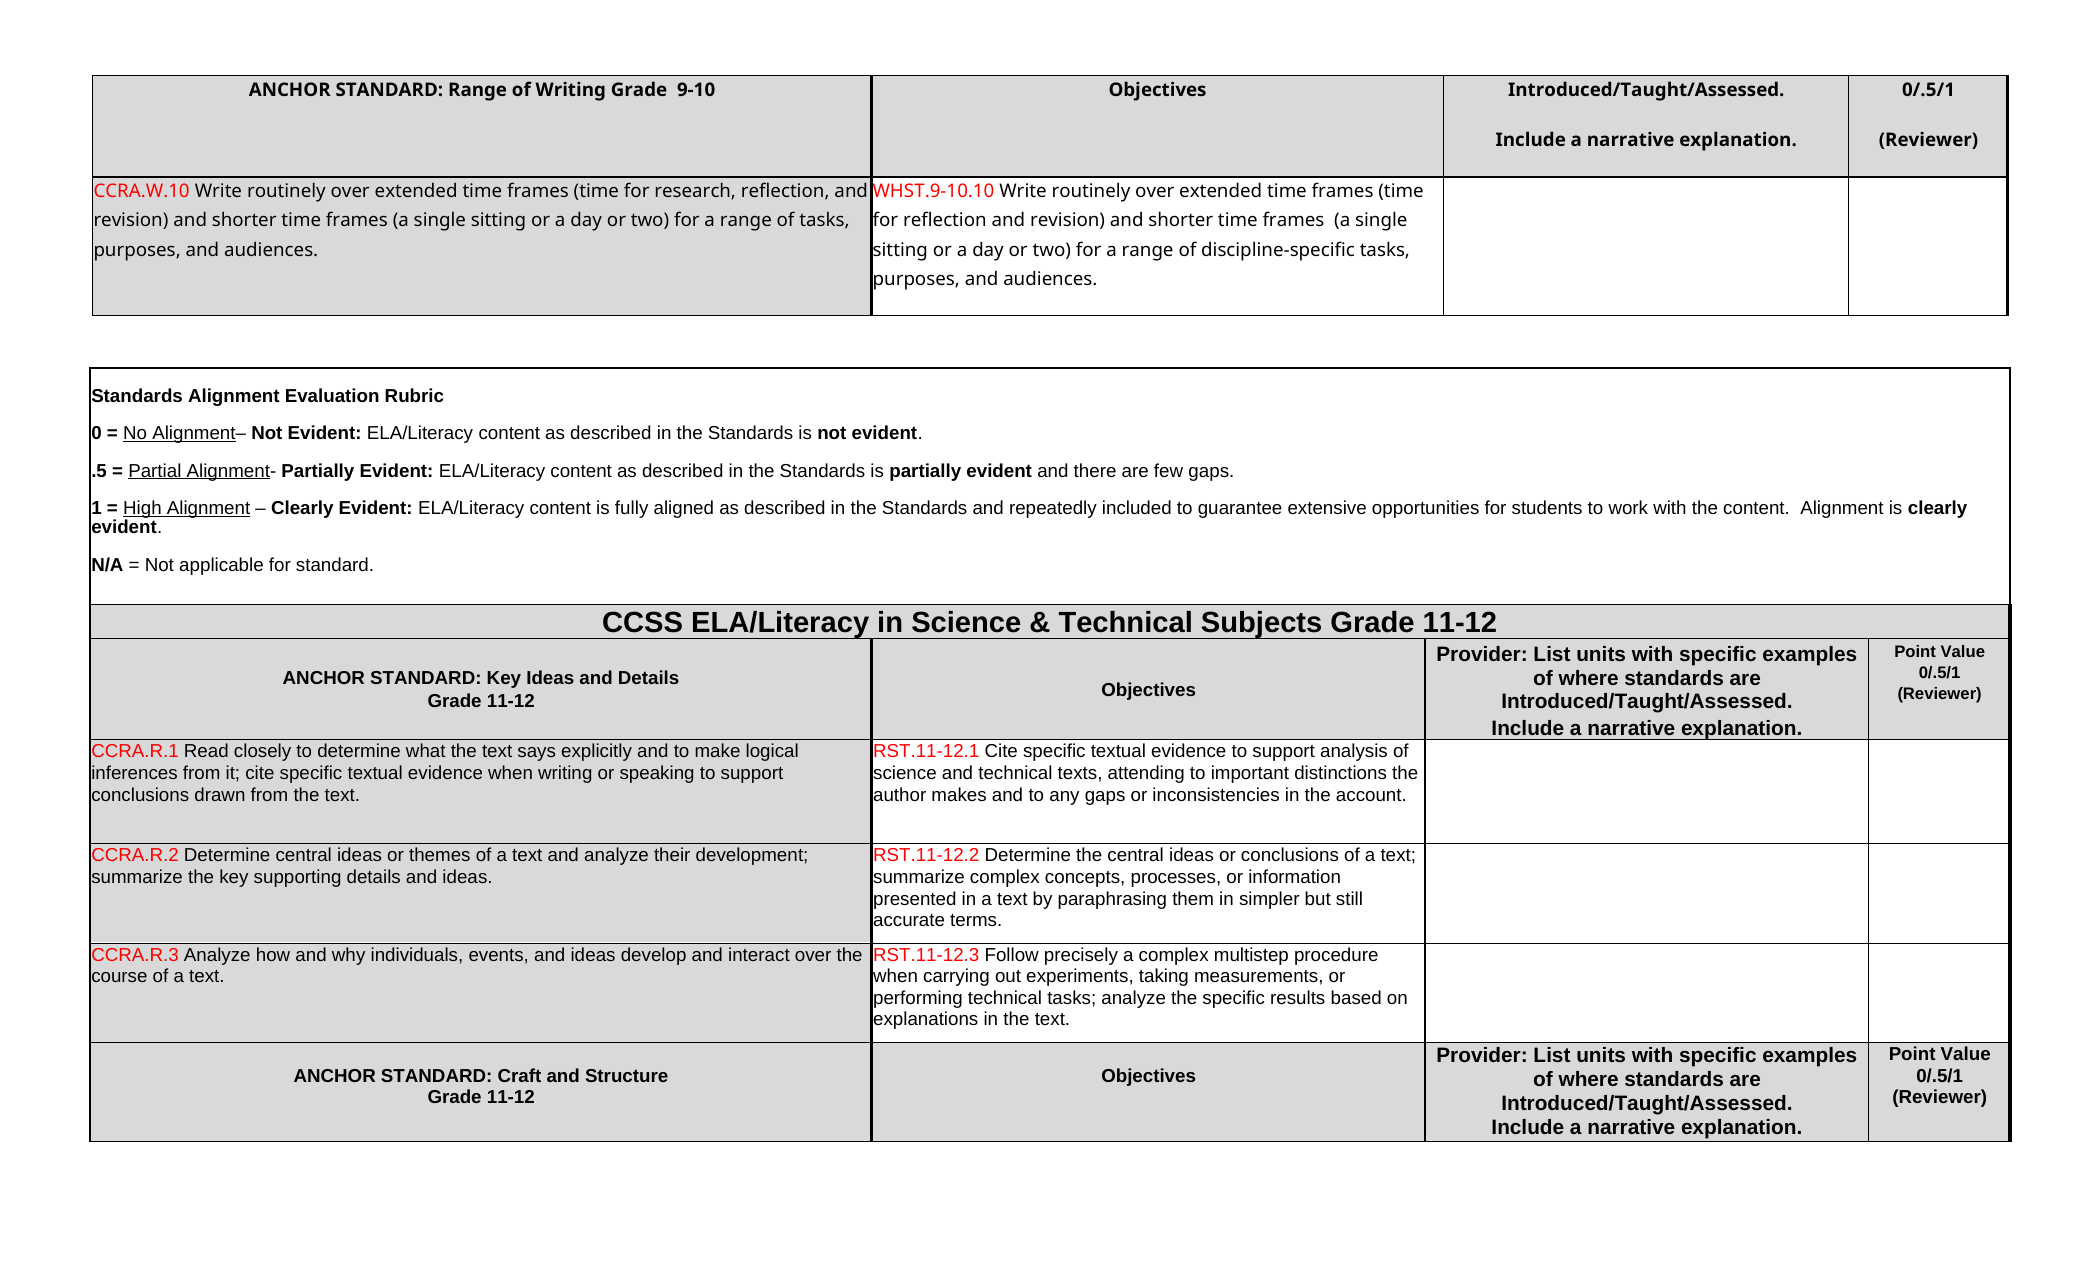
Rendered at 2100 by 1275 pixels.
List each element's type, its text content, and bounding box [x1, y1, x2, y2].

table_cell RST.11-12.1 Cite specific textual evidence to support analysis of science and technical texts, attending to important distinctions the author makes and to any gaps or inconsistencies in the account. [873, 740, 1424, 843]
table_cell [1444, 76, 1848, 176]
table_cell [1869, 844, 2008, 942]
table_cell RST.11-12.3 Follow precisely a complex multistep procedure when carrying out experiments, taking measurements, or performing technical tasks; analyze the specific results based on explanations in the text. [873, 944, 1424, 1042]
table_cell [1849, 76, 2006, 176]
table_cell RST.11-12.2 Determine the central ideas or conclusions of a text; summarize complex concepts, processes, or information presented in a text by paraphrasing them in simpler but still accurate terms. [873, 844, 1424, 942]
table_cell [1869, 944, 2008, 1042]
table_cell [1426, 844, 1868, 942]
table_cell Point Value 0/.5/1 (Reviewer) [1869, 639, 2008, 739]
table_cell ANCHOR STANDARD: Key Ideas and Details Grade 11-12 [91, 639, 870, 739]
table_cell WHST.9-10.10 Write routinely over extended time frames (time for reflection and revision) and shorter time frames (a single sitting or a day or two) for a range of discipline-specific tasks, purposes, and audiences. [873, 178, 1443, 315]
table_cell Provider: List units with specific examples of where standards are Introduced/Taught/Assessed. Include a narrative explanation. [1426, 639, 1868, 739]
table_cell Objectives [873, 76, 1443, 176]
table_cell CCRA.R.2 Determine central ideas or themes of a text and analyze their development; summarize the key supporting details and ideas. [91, 844, 870, 942]
table_cell Objectives [873, 1043, 1424, 1141]
table_cell [1849, 178, 2006, 315]
table_cell [1426, 944, 1868, 1042]
table_cell [1444, 178, 1848, 315]
table_cell CCSS ELA/Literacy in Science & Technical Subjects Grade 11-12 [91, 605, 2008, 638]
table_cell CCRA.W.10 Write routinely over extended time frames (time for research, reflection, and revision) and shorter time frames (a single sitting or a day or two) for a range of tasks, purposes, and audiences. [93, 178, 870, 315]
table_header Standards Alignment Evaluation Rubric 0 = No Alignment– Not Evident: ELA/Literacy content as described in the Standards is not evident. .5 = Partial Alignment- Partially Evident: ELA/Literacy content as described in the Standards is partially evident and there are few gaps. 1 = High Alignment – Clearly Evident: ELA/Literacy content is fully aligned as described in the Standards and repeatedly included to guarantee extensive opportunities for students to work with the content. Alignment is clearly evident. N/A = Not applicable for standard. [91, 369, 2009, 604]
table_cell CCRA.R.3 Analyze how and why individuals, events, and ideas develop and interact over the course of a text. [91, 944, 870, 1042]
table_cell Objectives [873, 639, 1424, 739]
table_cell ANCHOR STANDARD: Craft and Structure Grade 11-12 [91, 1043, 870, 1141]
table_cell Provider: List units with specific examples of where standards are Introduced/Taught/Assessed. Include a narrative explanation. [1426, 1043, 1868, 1141]
table_cell CCRA.R.1 Read closely to determine what the text says explicitly and to make logical inferences from it; cite specific textual evidence when writing or speaking to support conclusions drawn from the text. [91, 740, 870, 843]
table_cell [1426, 740, 1868, 843]
table_cell Point Value 0/.5/1 (Reviewer) [1869, 1043, 2008, 1141]
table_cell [93, 76, 870, 176]
table_cell [1869, 740, 2008, 843]
